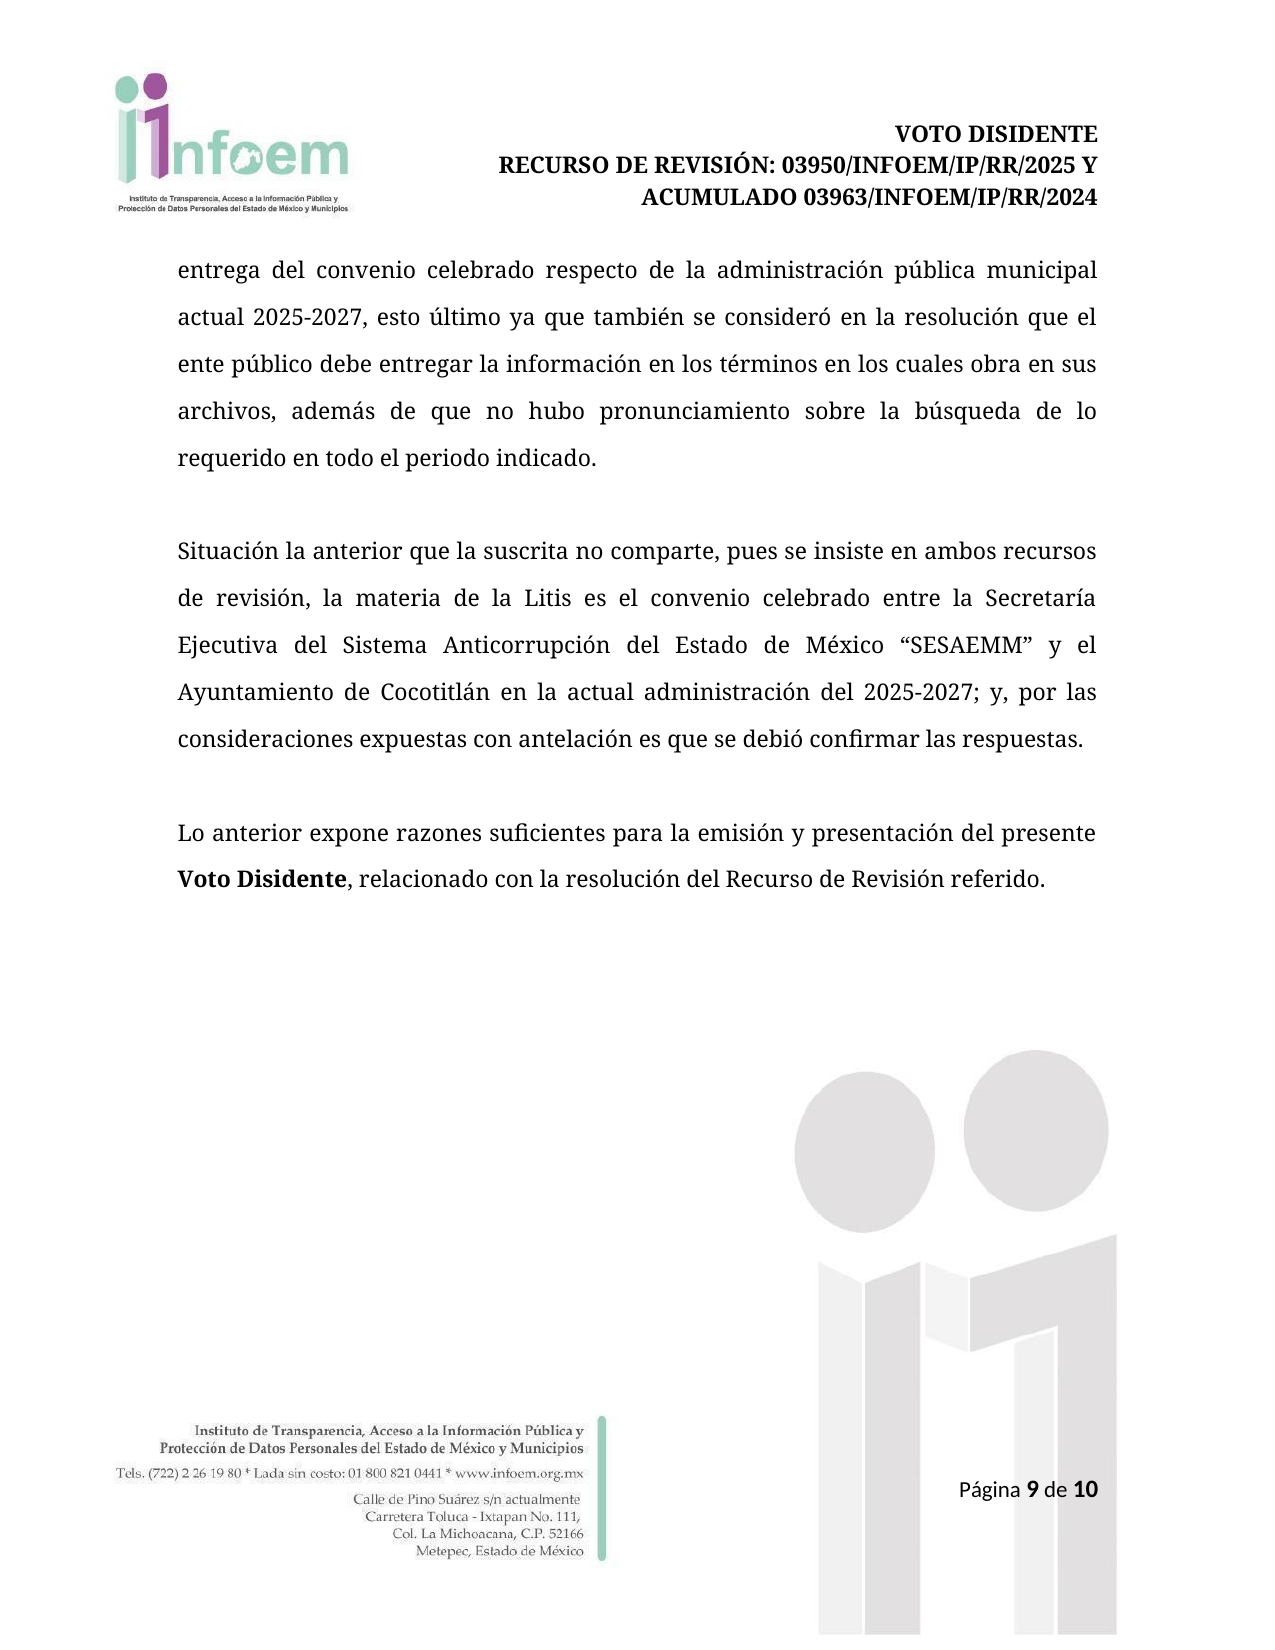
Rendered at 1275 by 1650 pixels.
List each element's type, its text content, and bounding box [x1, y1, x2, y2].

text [177, 254, 1098, 473]
text Situación la anterior que la suscrita no comparte, pues se insiste en ambos recursos de revisión, la materia de la Litis es el convenio celebrado entre la Secretaría Ejecutiva del Sistema Anticorrupción del Estado de México “SESAEMM” y el Ayuntamiento de Cocotitlán en la actual administración del 2025-2027; y, por las consideraciones expuestas con antelación es que se debió confirmar las respuestas. [177, 535, 1098, 754]
text Lo anterior expone razones suficientes para la emisión y presentación del presente Voto Disidente, relacionado con la resolución del Recurso de Revisión referido. [177, 816, 1098, 894]
picture [0, 13, 1233, 1635]
